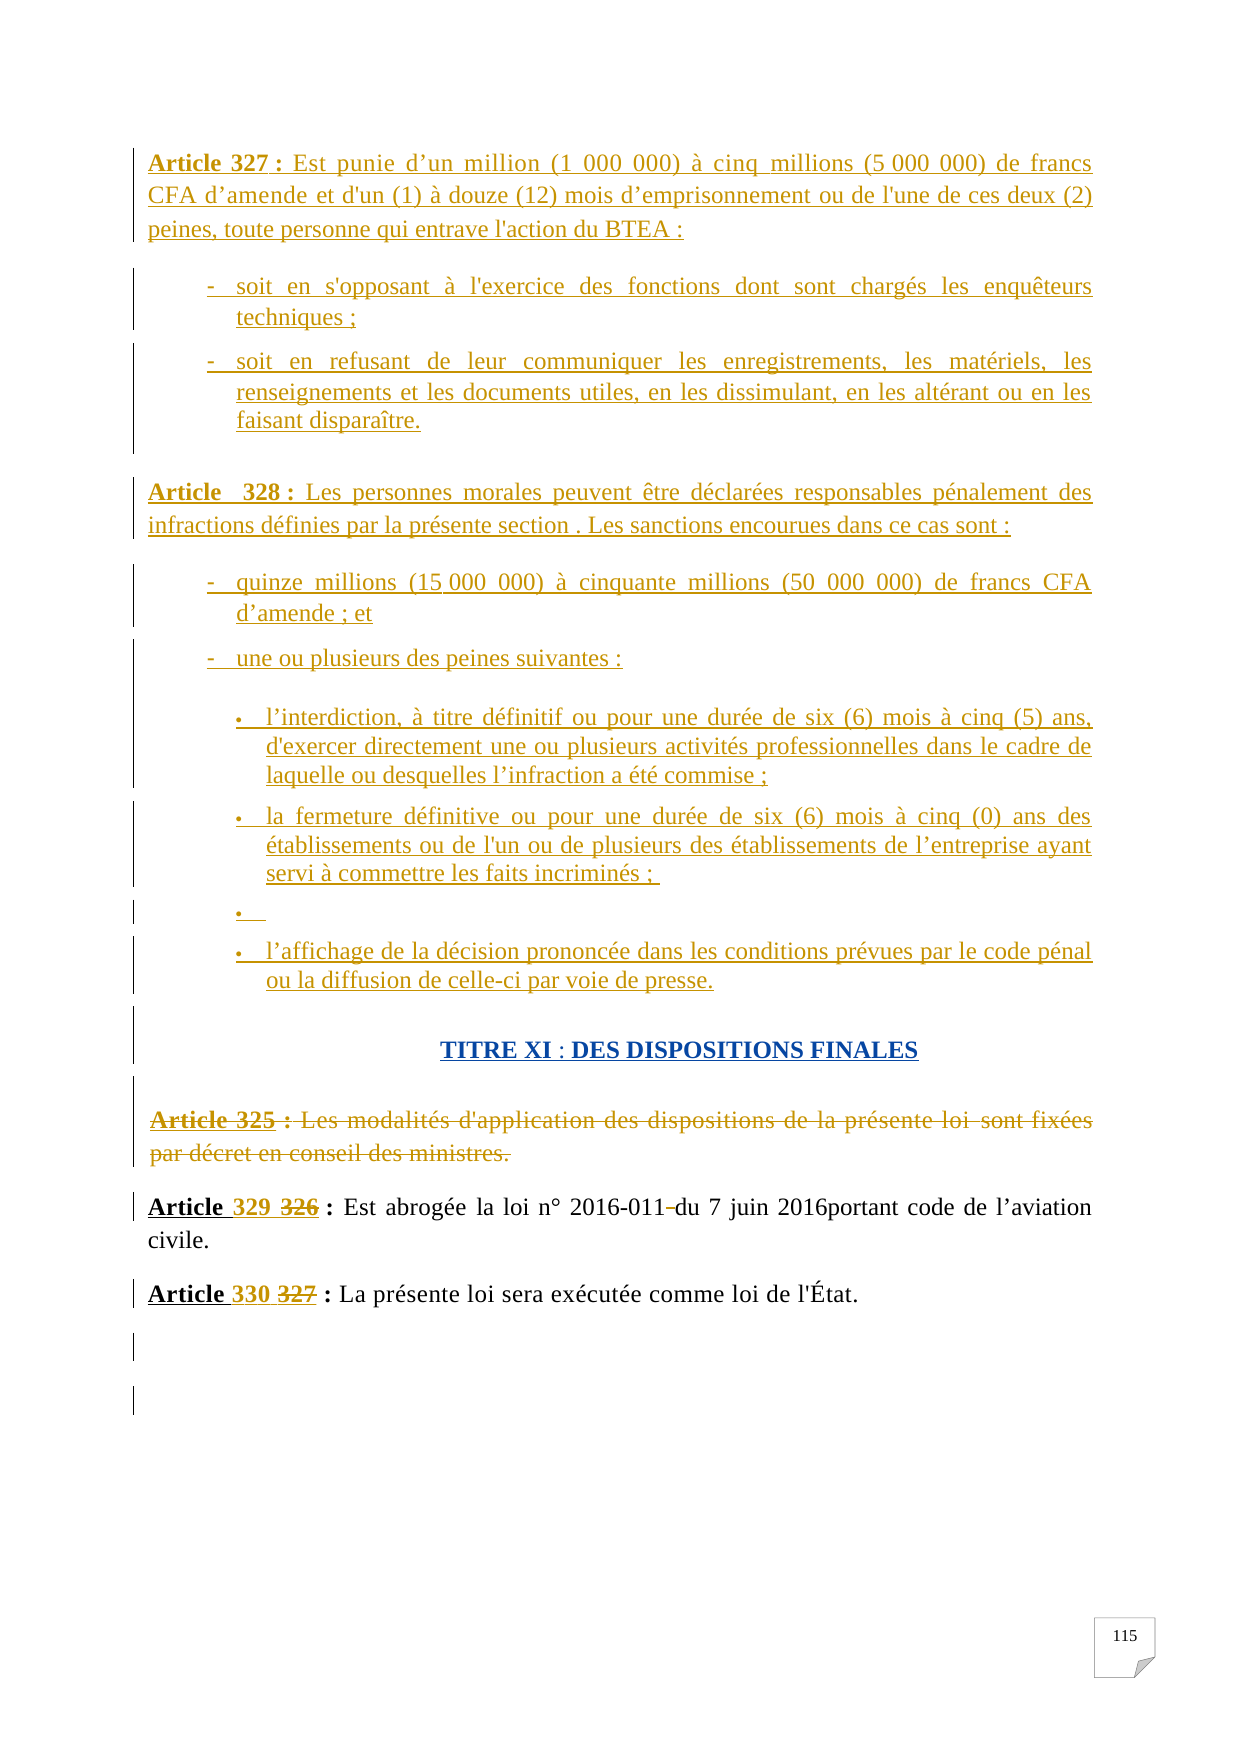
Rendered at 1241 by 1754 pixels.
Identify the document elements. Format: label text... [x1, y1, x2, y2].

text Article : La présente loi sera exécutée comme loi de l'État. [148, 1279, 1093, 1307]
text Article : Est abrogée la loi n° 2016-011du 7 juin 2016portant code de l’aviation civile. [148, 1192, 1092, 1254]
